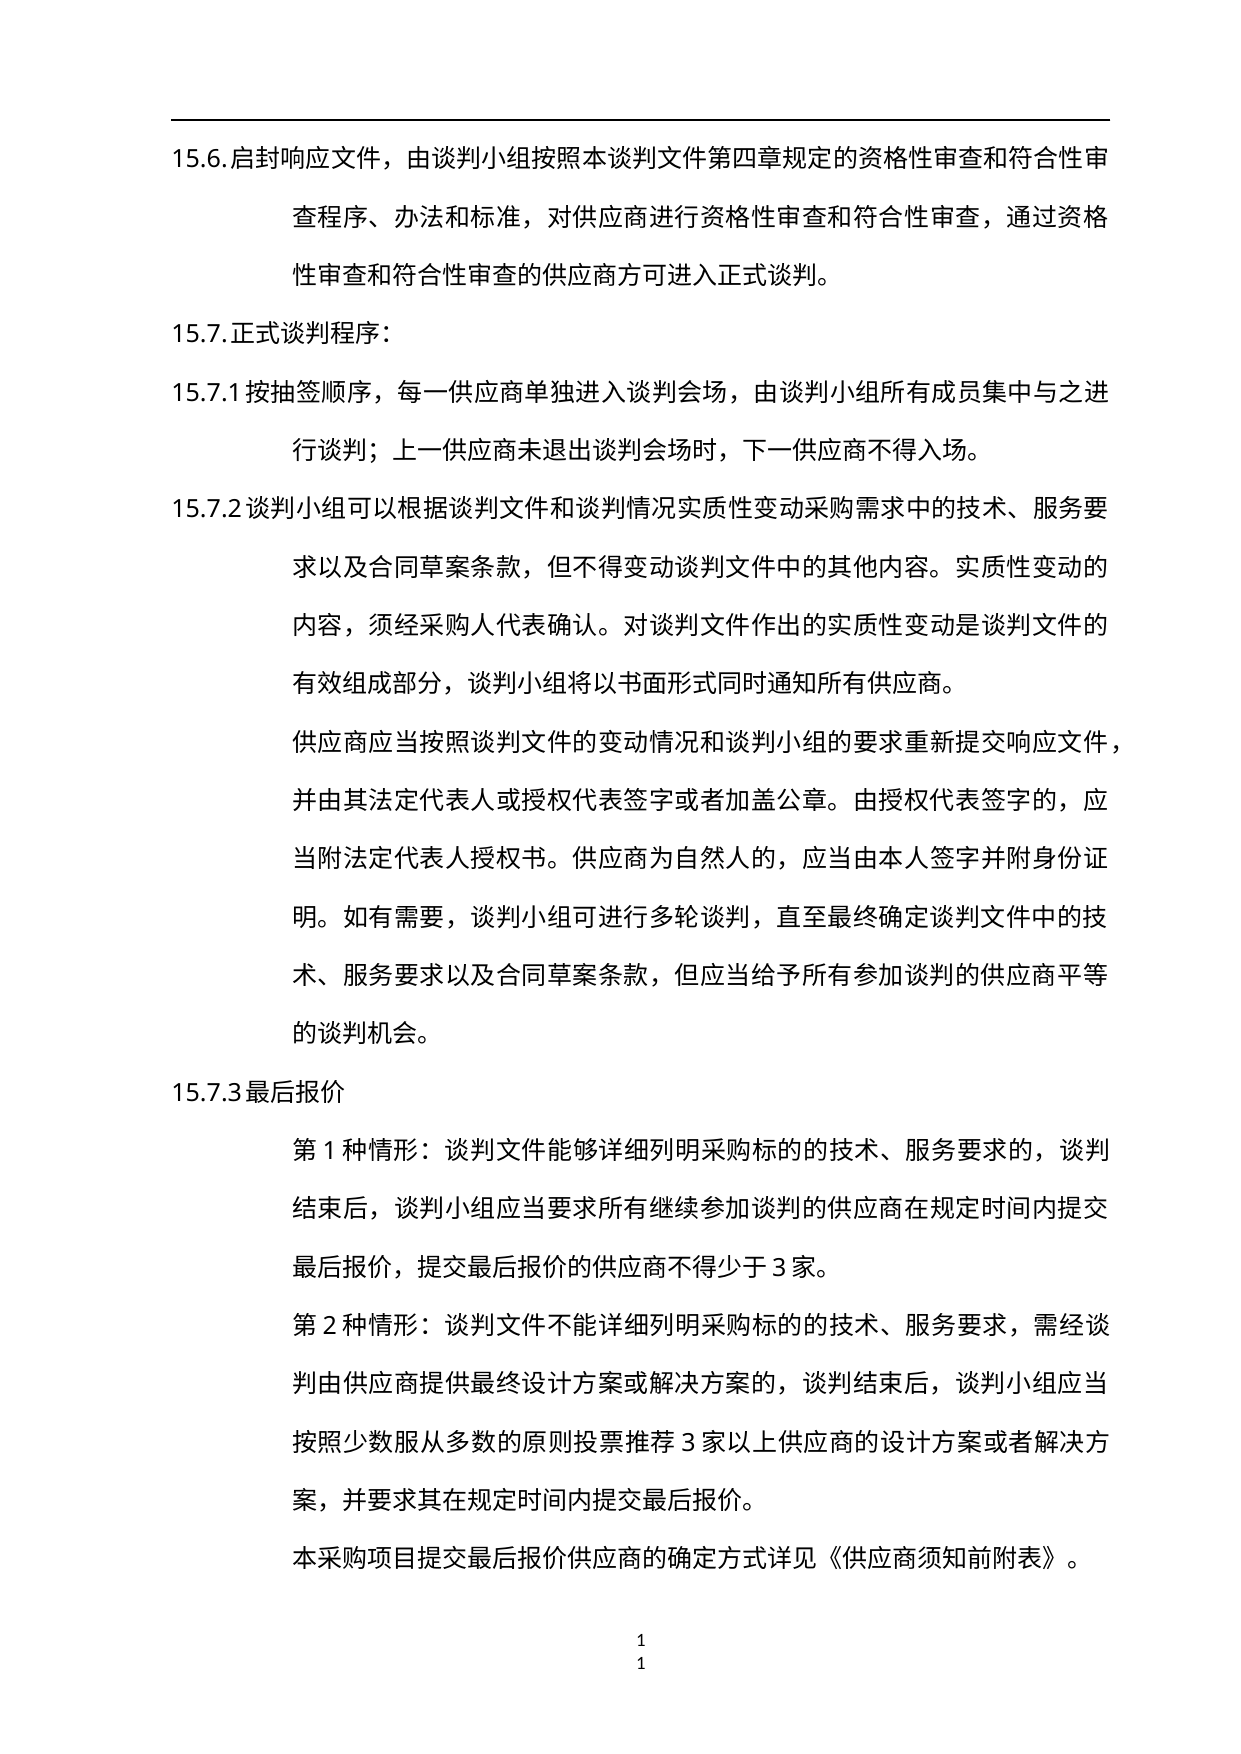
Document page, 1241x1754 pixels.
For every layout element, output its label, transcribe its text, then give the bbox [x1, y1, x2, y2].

text 本采购项目提交最后报价供应商的确定方式详见《供应商须知前附表》。 [292, 1521, 1110, 1579]
list 按抽签顺序，每一供应商单独进入谈判会场，由谈判小组所有成员集中与之进行谈判；上一供应商未退出谈判会场时，下一供应商不得入场。 [171, 354, 1110, 471]
text 第2种情形：谈判文件不能详细列明采购标的的技术、服务要求，需经谈判由供应商提供最终设计方案或解决方案的，谈判结束后，谈判小组应当按照少数服从多数的原则投票推荐3家以上供应商的设计方案或者解决方案，并要求其在规定时间内提交最后报价。 [292, 1288, 1110, 1521]
list 启封响应文件，由谈判小组按照本谈判文件第四章规定的资格性审查和符合性审查程序、办法和标准，对供应商进行资格性审查和符合性审查，通过资格性审查和符合性审查的供应商方可进入正式谈判。 [171, 121, 1110, 296]
list 正式谈判程序： [171, 296, 1110, 354]
list 最后报价 [171, 1054, 1110, 1113]
text 第1种情形：谈判文件能够详细列明采购标的的技术、服务要求的，谈判结束后，谈判小组应当要求所有继续参加谈判的供应商在规定时间内提交最后报价，提交最后报价的供应商不得少于3家。 [292, 1113, 1110, 1288]
text 供应商应当按照谈判文件的变动情况和谈判小组的要求重新提交响应文件，并由其法定代表人或授权代表签字或者加盖公章。由授权代表签字的，应当附法定代表人授权书。供应商为自然人的，应当由本人签字并附身份证明。如有需要，谈判小组可进行多轮谈判，直至最终确定谈判文件中的技术、服务要求以及合同草案条款，但应当给予所有参加谈判的供应商平等的谈判机会。 [292, 704, 1110, 1054]
list 谈判小组可以根据谈判文件和谈判情况实质性变动采购需求中的技术、服务要求以及合同草案条款，但不得变动谈判文件中的其他内容。实质性变动的内容，须经采购人代表确认。对谈判文件作出的实质性变动是谈判文件的有效组成部分，谈判小组将以书面形式同时通知所有供应商。 [171, 471, 1110, 704]
